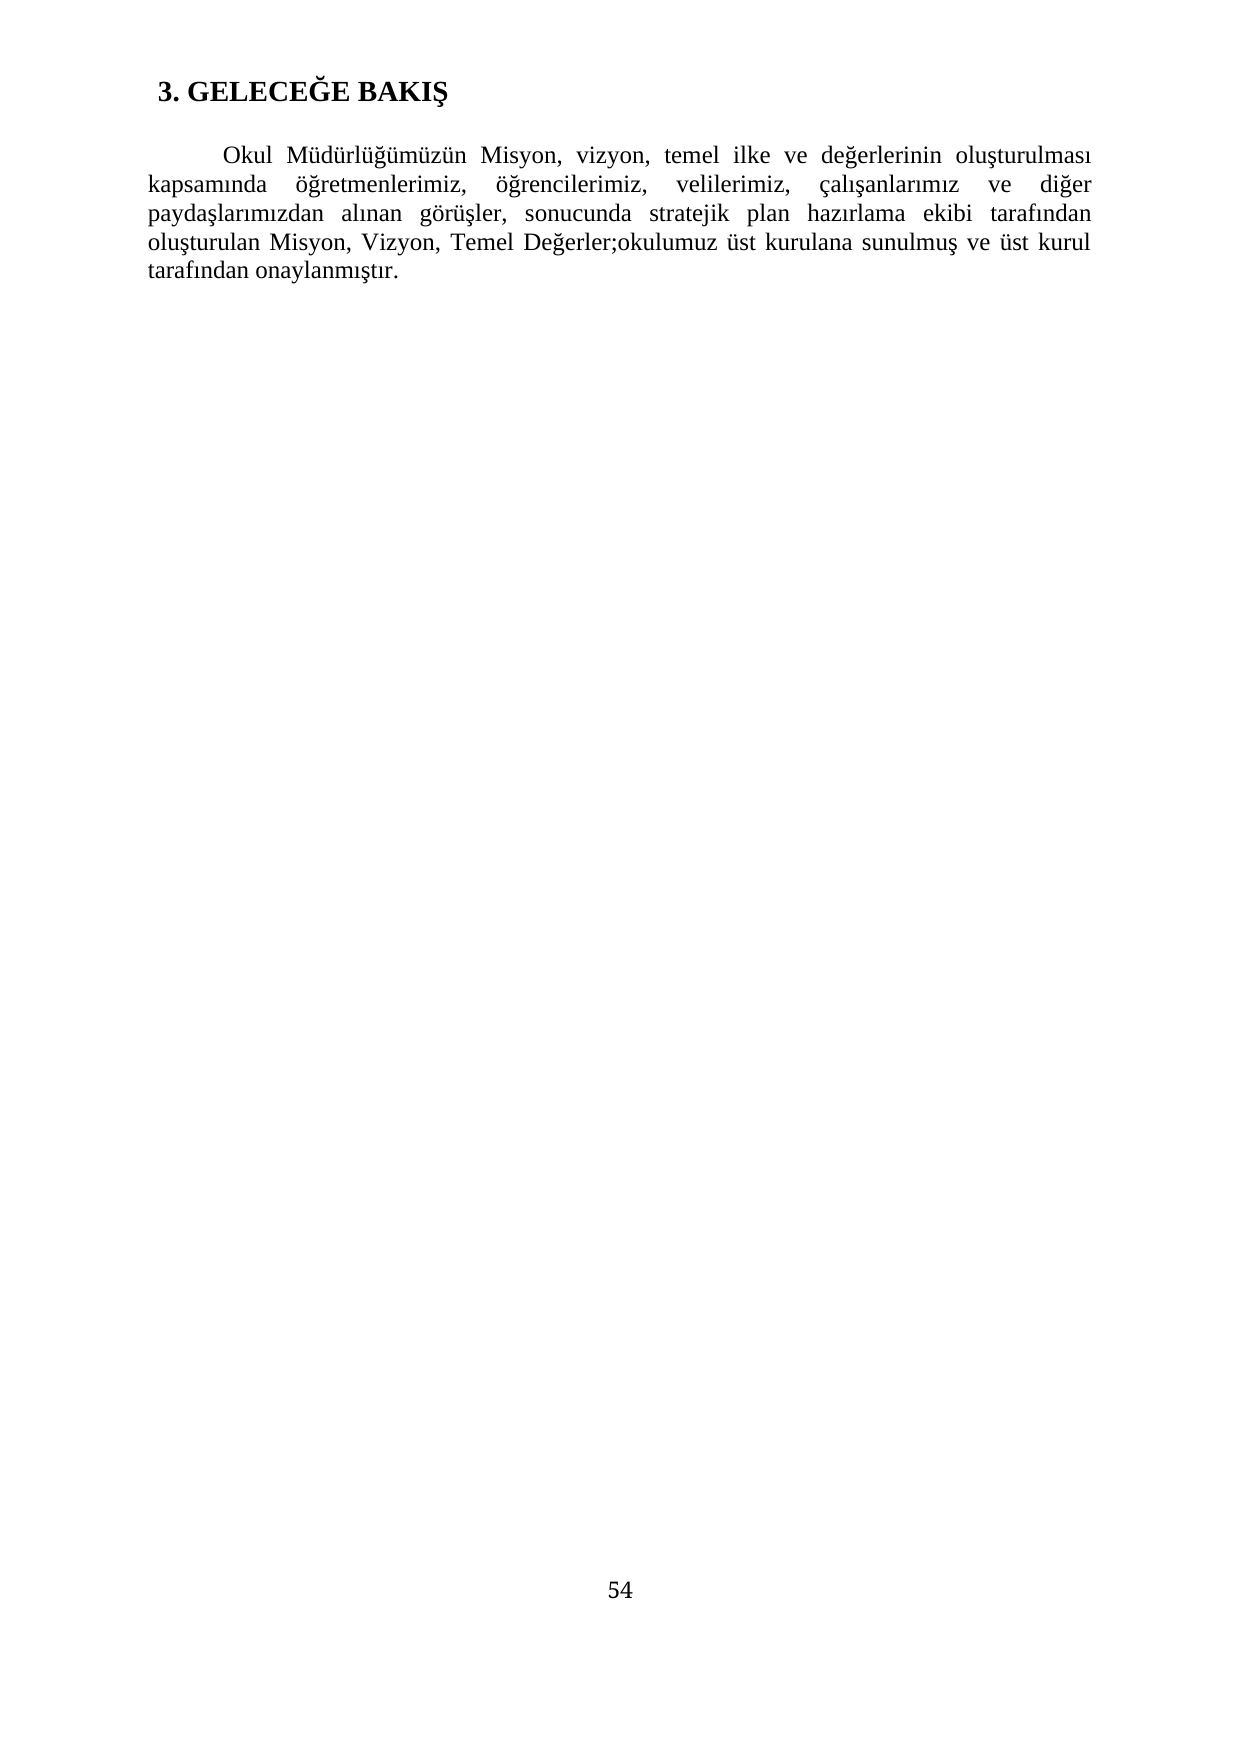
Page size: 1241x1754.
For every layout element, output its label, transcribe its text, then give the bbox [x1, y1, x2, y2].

subtitle 3. GELECEĞE BAKIŞ [158, 74, 1076, 107]
text Okul Müdürlüğümüzün Misyon, vizyon, temel ilke ve değerlerinin oluşturulması kapsamında öğretmenlerimiz, öğrencilerimiz, velilerimiz, çalışanlarımız ve diğer paydaşlarımızdan alınan görüşler, sonucunda stratejik plan hazırlama ekibi tarafından oluşturulan Misyon, Vizyon, Temel Değerler;okulumuz üst kurulana sunulmuş ve üst kurul tarafından onaylanmıştır. [148, 140, 1092, 284]
